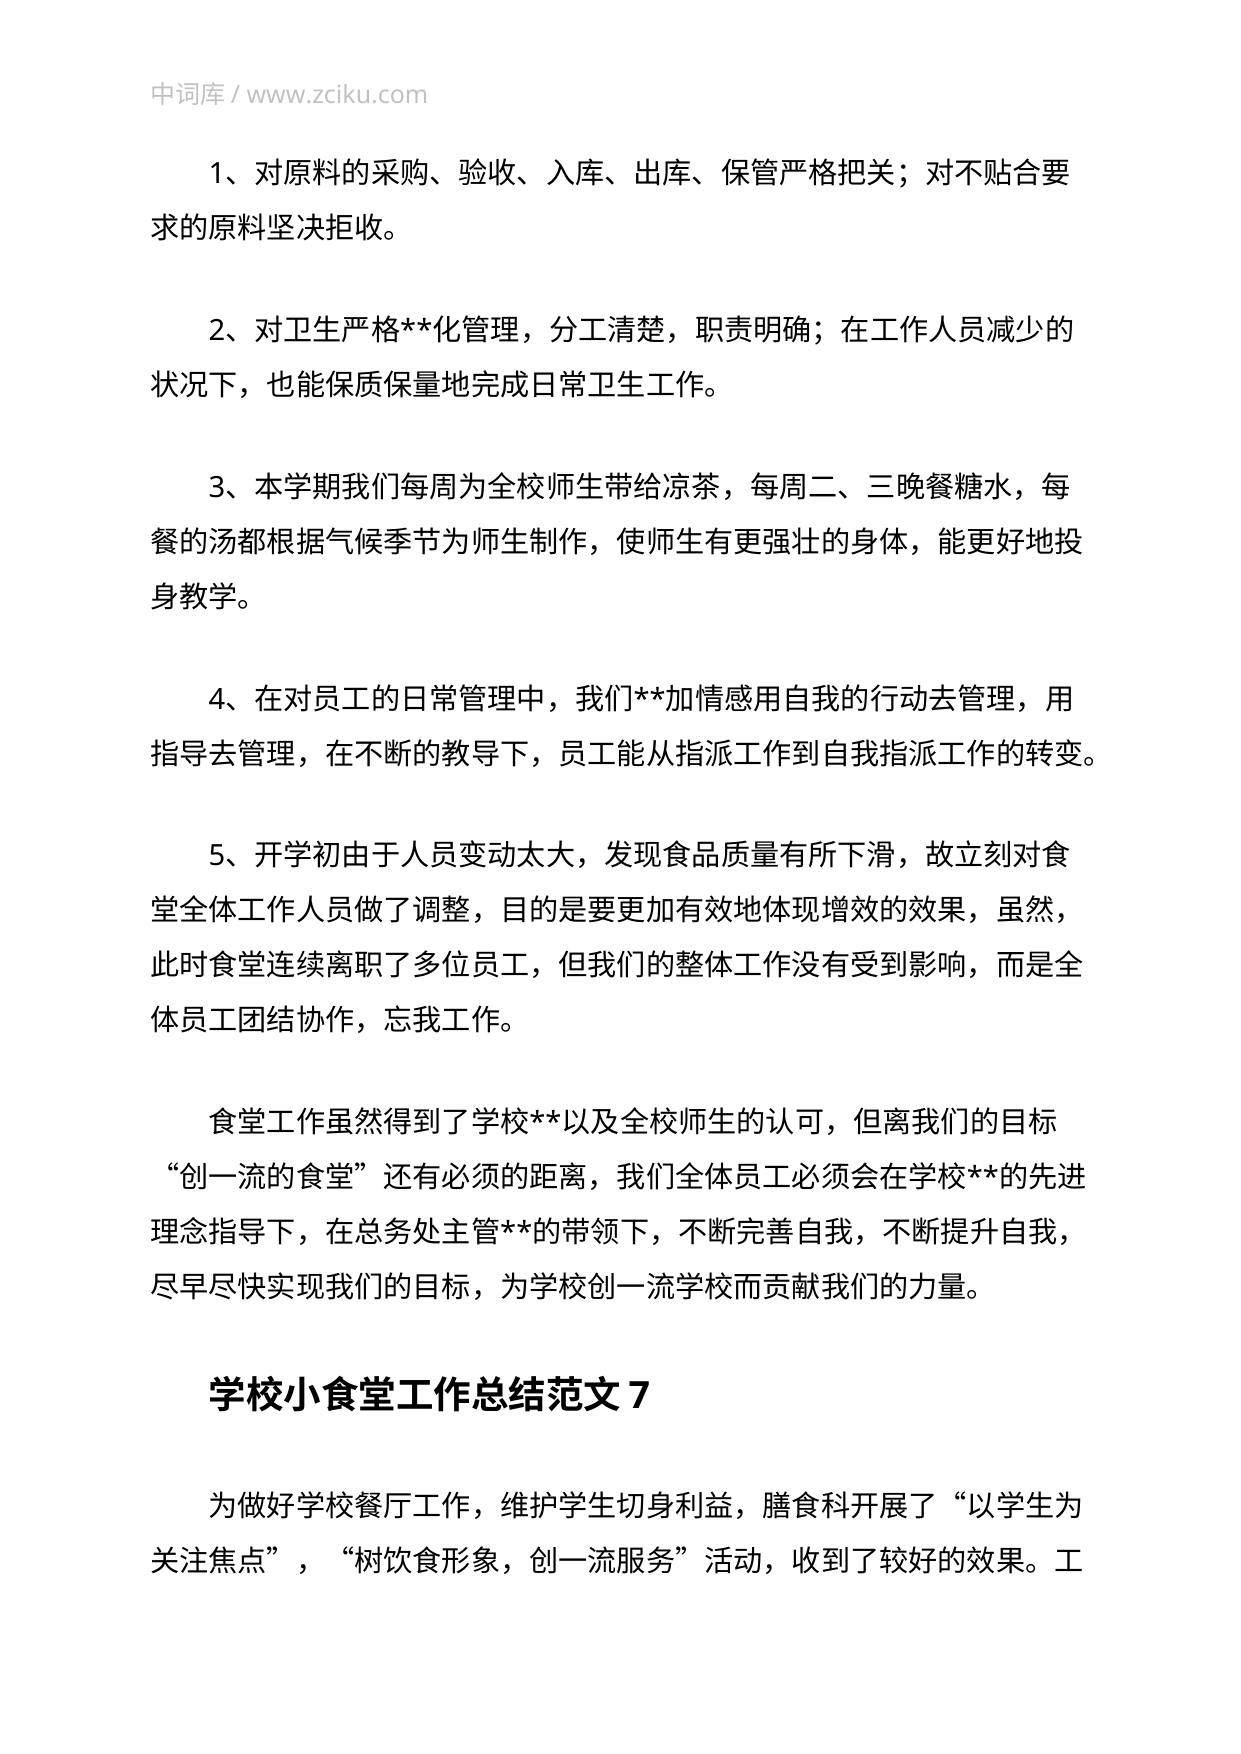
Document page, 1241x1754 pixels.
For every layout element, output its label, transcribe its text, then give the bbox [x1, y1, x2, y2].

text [150, 1483, 1090, 1580]
text 3、本学期我们每周为全校师生带给凉茶，每周二、三晚餐糖水，每餐的汤都根据气候季节为师生制作，使师生有更强壮的身体，能更好地投身教学。 [150, 463, 1090, 616]
text 4、在对员工的日常管理中，我们**加情感用自我的行动去管理，用指导去管理，在不断的教导下，员工能从指派工作到自我指派工作的转变。 [150, 675, 1090, 772]
text 1、对原料的采购、验收、入库、出库、保管严格把关；对不贴合要求的原料坚决拒收。 [150, 150, 1090, 247]
text 5、开学初由于人员变动太大，发现食品质量有所下滑，故立刻对食堂全体工作人员做了调整，目的是要更加有效地体现增效的效果，虽然，此时食堂连续离职了多位员工，但我们的整体工作没有受到影响，而是全体员工团结协作，忘我工作。 [150, 832, 1090, 1039]
text 食堂工作虽然得到了学校**以及全校师生的认可，但离我们的目标“创一流的食堂”还有必须的距离，我们全体员工必须会在学校**的先进理念指导下，在总务处主管**的带领下，不断完善自我，不断提升自我，尽早尽快实现我们的目标，为学校创一流学校而贡献我们的力量。 [150, 1098, 1090, 1306]
text 2、对卫生严格**化管理，分工清楚，职责明确；在工作人员减少的状况下，也能保质保量地完成日常卫生工作。 [150, 307, 1090, 404]
text 学校小食堂工作总结范文7 [150, 1365, 1090, 1420]
